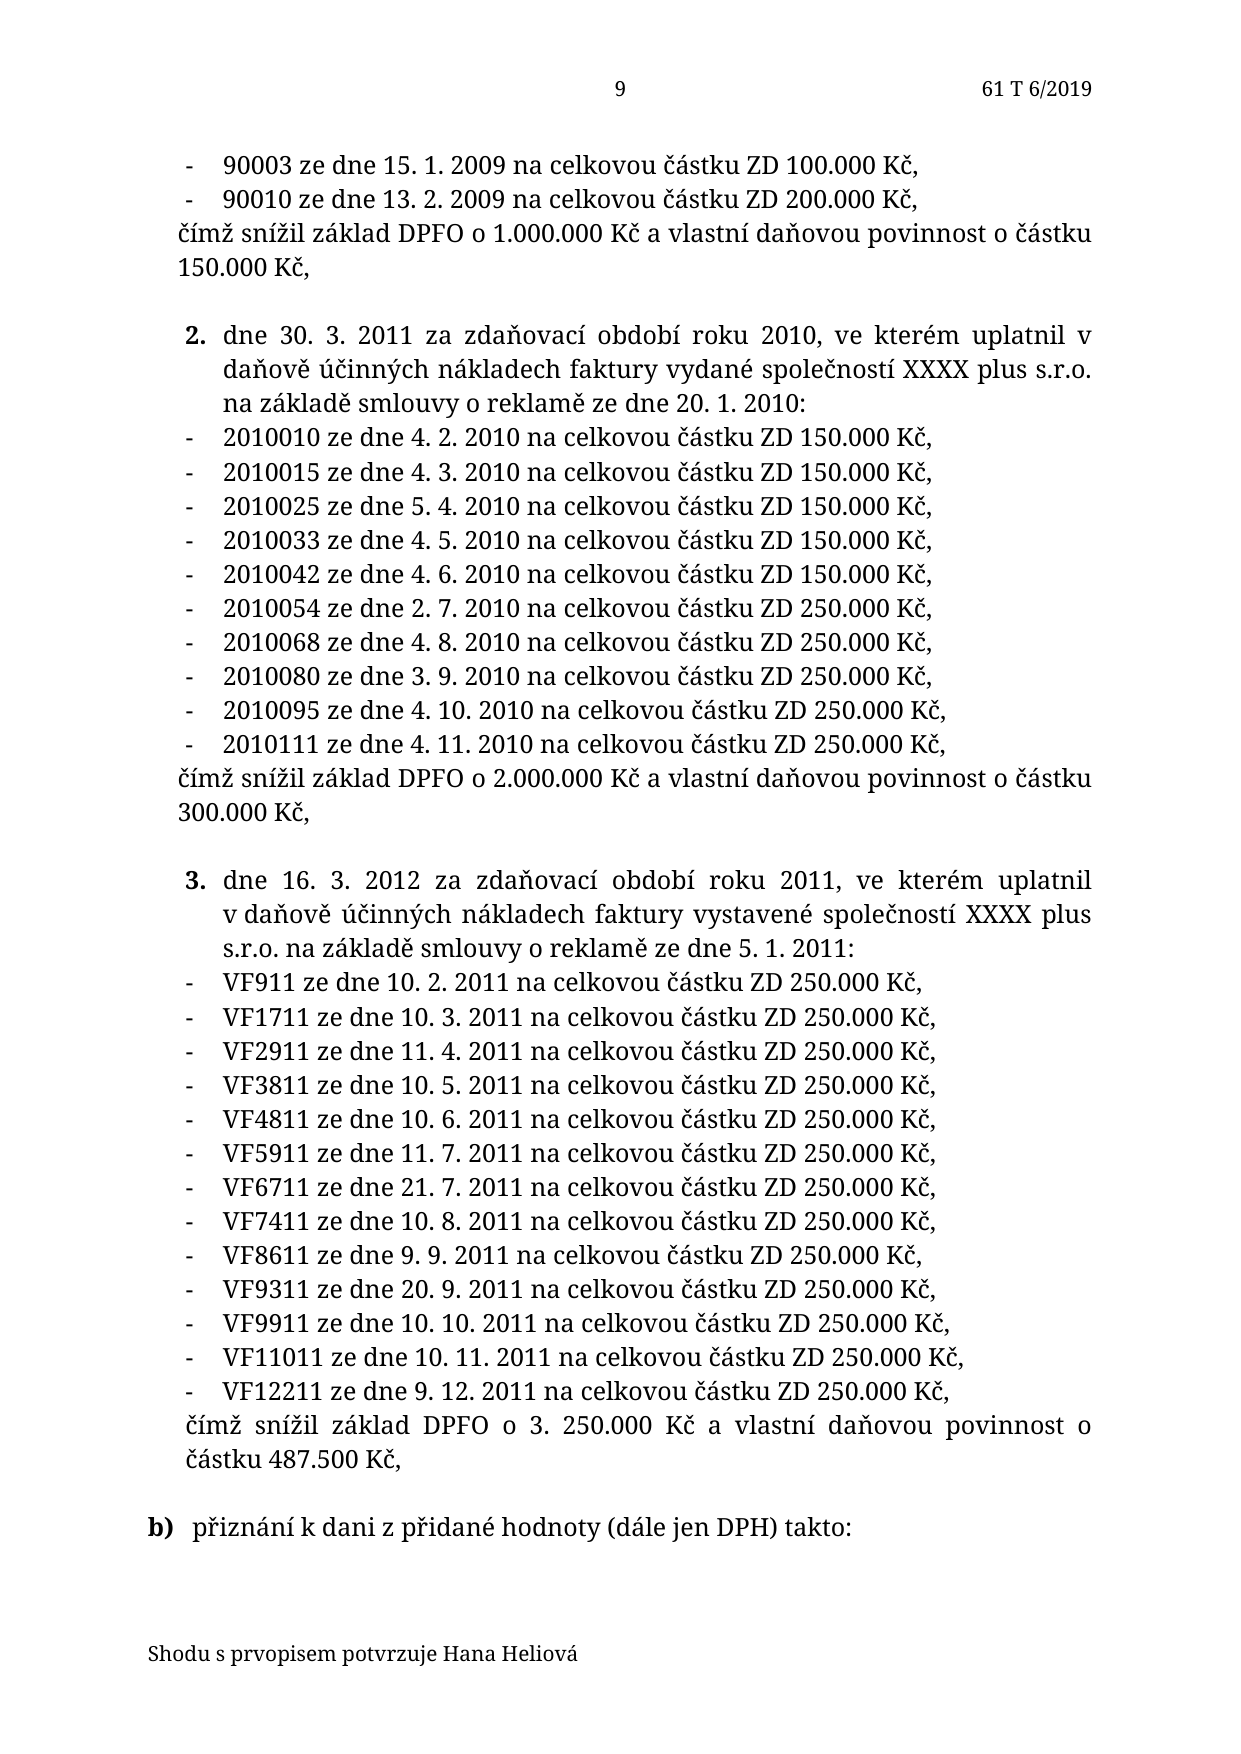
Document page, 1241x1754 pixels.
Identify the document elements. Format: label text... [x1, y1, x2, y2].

list VF12211 ze dne 9. 12. 2011 na celkovou částku ZD 250.000 Kč, [185, 1374, 1093, 1408]
text čímž snížil základ DPFO o 3. 250.000 Kč a vlastní daňovou povinnost o částku 487.500 Kč, [185, 1408, 1093, 1476]
list VF9911 ze dne 10. 10. 2011 na celkovou částku ZD 250.000 Kč, [185, 1306, 1093, 1340]
list VF1711 ze dne 10. 3. 2011 na celkovou částku ZD 250.000 Kč, [185, 999, 1093, 1033]
list VF6711 ze dne 21. 7. 2011 na celkovou částku ZD 250.000 Kč, [185, 1169, 1093, 1203]
list dne 16. 3. 2012 za zdaňovací období roku 2011, ve kterém uplatnil v daňově účinných nákladech faktury vystavené společností XXXX plus s.r.o. na základě smlouvy o reklamě ze dne 5. 1. 2011: [185, 863, 1093, 965]
list 90010 ze dne 13. 2. 2009 na celkovou částku ZD 200.000 Kč, [185, 182, 1093, 216]
list dne 30. 3. 2011 za zdaňovací období roku 2010, ve kterém uplatnil v daňově účinných nákladech faktury vydané společností XXXX plus s.r.o. na základě smlouvy o reklamě ze dne 20. 1. 2010: [185, 318, 1093, 420]
list VF9311 ze dne 20. 9. 2011 na celkovou částku ZD 250.000 Kč, [185, 1272, 1093, 1306]
list VF3811 ze dne 10. 5. 2011 na celkovou částku ZD 250.000 Kč, [185, 1067, 1093, 1101]
list VF11011 ze dne 10. 11. 2011 na celkovou částku ZD 250.000 Kč, [185, 1340, 1093, 1374]
list 2010054 ze dne 2. 7. 2010 na celkovou částku ZD 250.000 Kč, [185, 590, 1093, 624]
list 2010068 ze dne 4. 8. 2010 na celkovou částku ZD 250.000 Kč, [185, 624, 1093, 658]
list 2010015 ze dne 4. 3. 2010 na celkovou částku ZD 150.000 Kč, [185, 454, 1093, 488]
list VF4811 ze dne 10. 6. 2011 na celkovou částku ZD 250.000 Kč, [185, 1101, 1093, 1135]
list VF911 ze dne 10. 2. 2011 na celkovou částku ZD 250.000 Kč, [185, 965, 1093, 999]
text čímž snížil základ DPFO o 2.000.000 Kč a vlastní daňovou povinnost o částku 300.000 Kč, [177, 761, 1093, 829]
text čímž snížil základ DPFO o 1.000.000 Kč a vlastní daňovou povinnost o částku 150.000 Kč, [177, 216, 1093, 284]
list 2010080 ze dne 3. 9. 2010 na celkovou částku ZD 250.000 Kč, [185, 658, 1093, 693]
list VF2911 ze dne 11. 4. 2011 na celkovou částku ZD 250.000 Kč, [185, 1033, 1093, 1067]
list přiznání k dani z přidané hodnoty (dále jen DPH) takto: [148, 1510, 1093, 1544]
list VF7411 ze dne 10. 8. 2011 na celkovou částku ZD 250.000 Kč, [185, 1203, 1093, 1238]
list 2010111 ze dne 4. 11. 2010 na celkovou částku ZD 250.000 Kč, [185, 727, 1093, 761]
list 2010033 ze dne 4. 5. 2010 na celkovou částku ZD 150.000 Kč, [185, 522, 1093, 556]
list VF8611 ze dne 9. 9. 2011 na celkovou částku ZD 250.000 Kč, [185, 1238, 1093, 1272]
list 90003 ze dne 15. 1. 2009 na celkovou částku ZD 100.000 Kč, [185, 148, 1093, 182]
list 2010025 ze dne 5. 4. 2010 na celkovou částku ZD 150.000 Kč, [185, 488, 1093, 522]
list 2010010 ze dne 4. 2. 2010 na celkovou částku ZD 150.000 Kč, [185, 420, 1093, 454]
list 2010042 ze dne 4. 6. 2010 na celkovou částku ZD 150.000 Kč, [185, 556, 1093, 590]
list 2010095 ze dne 4. 10. 2010 na celkovou částku ZD 250.000 Kč, [185, 693, 1093, 727]
list VF5911 ze dne 11. 7. 2011 na celkovou částku ZD 250.000 Kč, [185, 1135, 1093, 1169]
